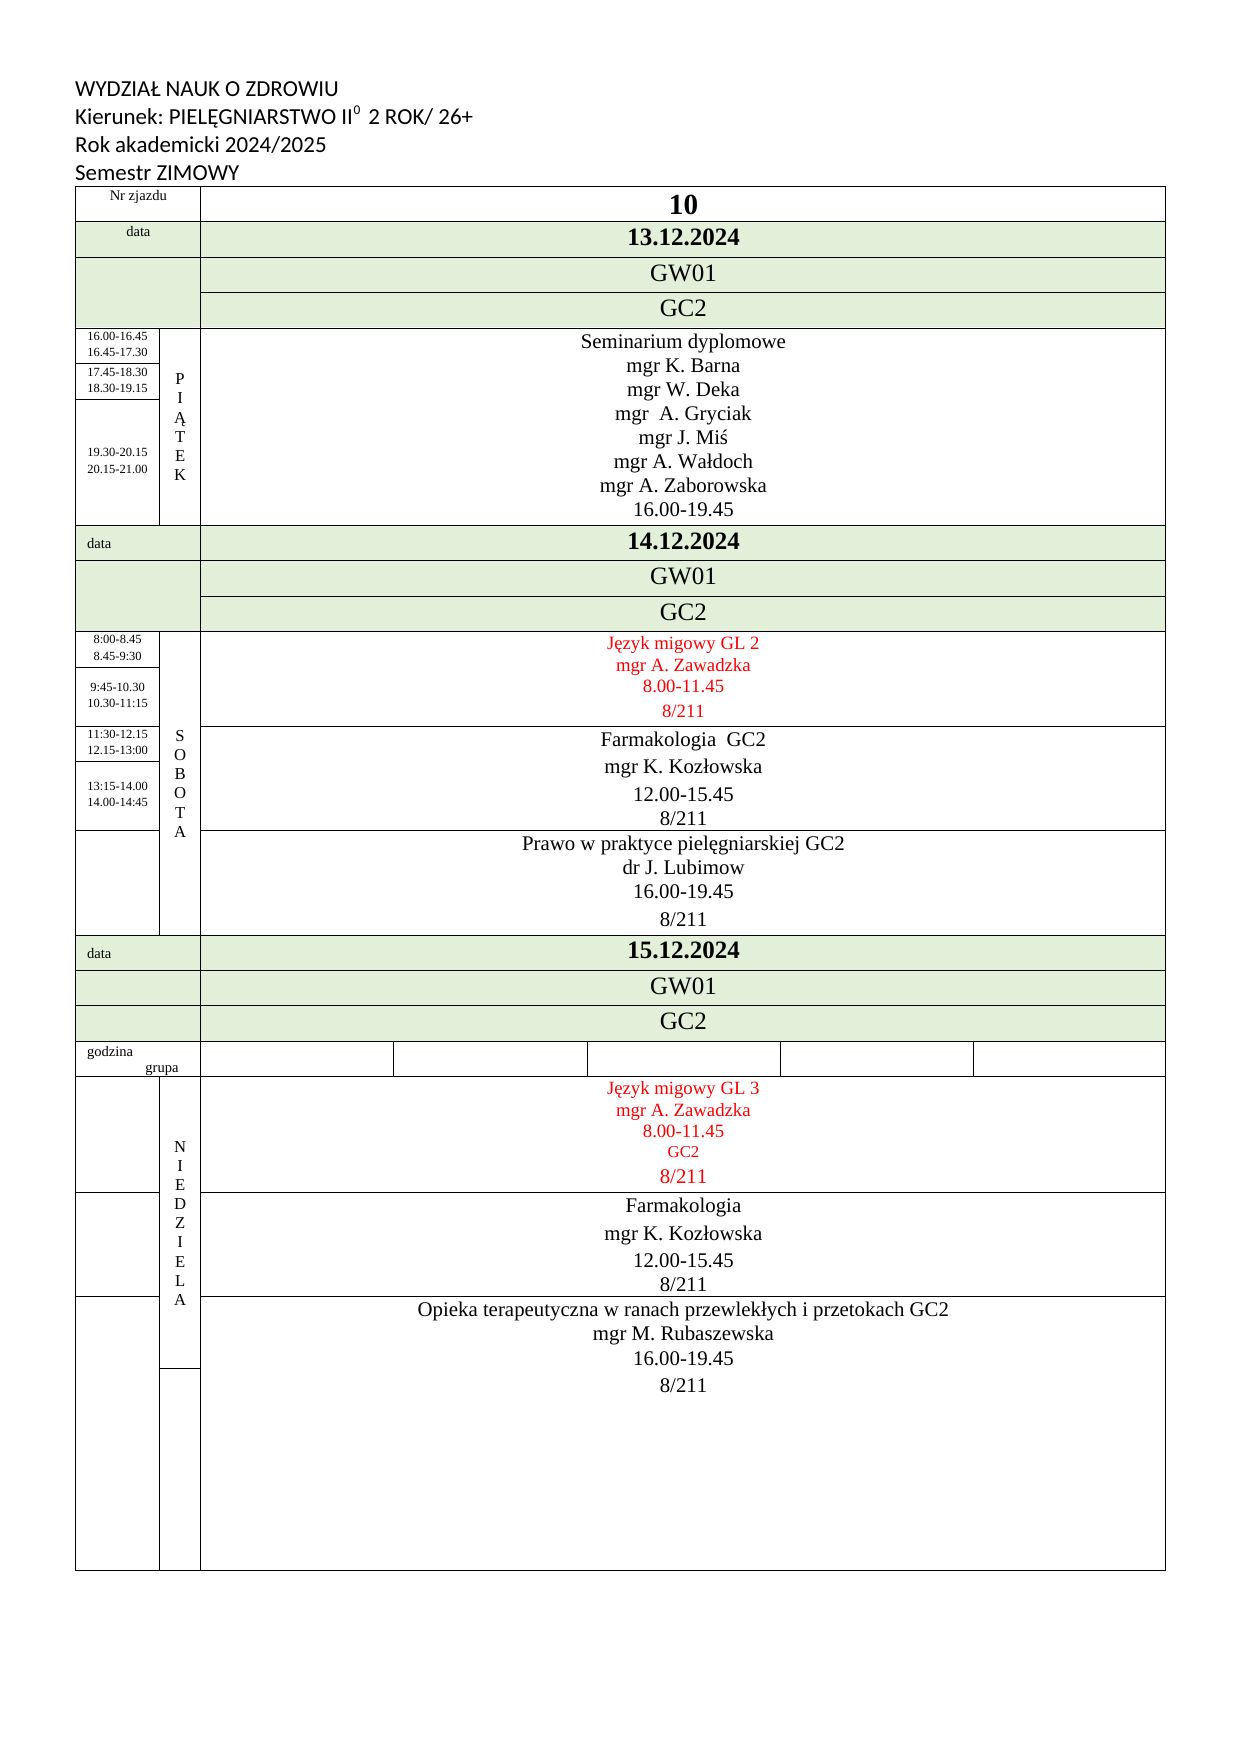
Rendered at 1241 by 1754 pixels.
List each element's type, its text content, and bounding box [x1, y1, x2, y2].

table_cell 8:00-8.45 8.45-9:30 [76, 632, 159, 667]
table_cell Opieka terapeutyczna w ranach przewlekłych i przetokach GC2 mgr M. Rubaszewska 16.00-19.45 8/211 [201, 1297, 1165, 1570]
table_cell GC2 [201, 597, 1165, 631]
table_cell 13:15-14.00 14.00-14:45 [76, 762, 159, 830]
table_cell 9:45-10.30 10.30-11:15 [76, 668, 159, 726]
table_cell Farmakologia GC2 mgr K. Kozłowska 12.00-15.45 8/211 [201, 727, 1165, 830]
table_cell data [76, 526, 200, 560]
table_cell P I Ą T E K [160, 329, 200, 525]
table_cell 19.30-20.15 20.15-21.00 [76, 400, 159, 525]
table_cell [76, 831, 159, 934]
table_cell [781, 1042, 973, 1076]
table_cell GW01 [201, 258, 1165, 292]
table_cell [76, 1297, 159, 1570]
table_cell [201, 1042, 393, 1076]
table_cell [76, 1077, 159, 1192]
table_cell S O B O T A [160, 632, 200, 934]
table_cell [588, 1042, 780, 1076]
table_cell 16.00-16.45 16.45-17.30 [76, 329, 159, 363]
table_cell Seminarium dyplomowe mgr K. Barna mgr W. Deka mgr A. Gryciak mgr J. Miś mgr A. Wałdoch mgr A. Zaborowska 16.00-19.45 [201, 329, 1165, 525]
table_cell [76, 1006, 200, 1041]
table_cell 13.12.2024 [201, 222, 1165, 257]
table_cell [76, 258, 200, 327]
table_header Nr zjazdu [76, 187, 200, 221]
table_cell GW01 [201, 561, 1165, 596]
table_cell Prawo w praktyce pielęgniarskiej GC2 dr J. Lubimow 16.00-19.45 8/211 [201, 831, 1165, 934]
table_cell [76, 1193, 159, 1296]
table_cell [76, 971, 200, 1005]
table_cell GW01 [201, 971, 1165, 1005]
table_cell [160, 1369, 200, 1570]
table_cell [76, 561, 200, 631]
table_cell 17.45-18.30 18.30-19.15 [76, 364, 159, 399]
table_cell GC2 [201, 293, 1165, 327]
table_cell [394, 1042, 587, 1076]
table_cell GC2 [201, 1006, 1165, 1041]
table_cell [974, 1042, 1165, 1076]
table_cell Farmakologia mgr K. Kozłowska 12.00-15.45 8/211 [201, 1193, 1165, 1296]
table_cell 15.12.2024 [201, 936, 1165, 970]
table_cell godzina grupa [76, 1042, 200, 1076]
table_header 10 [201, 187, 1165, 221]
table_cell N I E D Z I E L A [160, 1077, 200, 1368]
table_cell 14.12.2024 [201, 526, 1165, 560]
table_cell 11:30-12.15 12.15-13:00 [76, 727, 159, 761]
table_cell Język migowy GL 2 mgr A. Zawadzka 8.00-11.45 8/211 [201, 632, 1165, 726]
table_cell data [76, 936, 200, 970]
table_cell Język migowy GL 3 mgr A. Zawadzka 8.00-11.45 GC2 8/211 [201, 1077, 1165, 1192]
table_cell data [76, 222, 200, 257]
